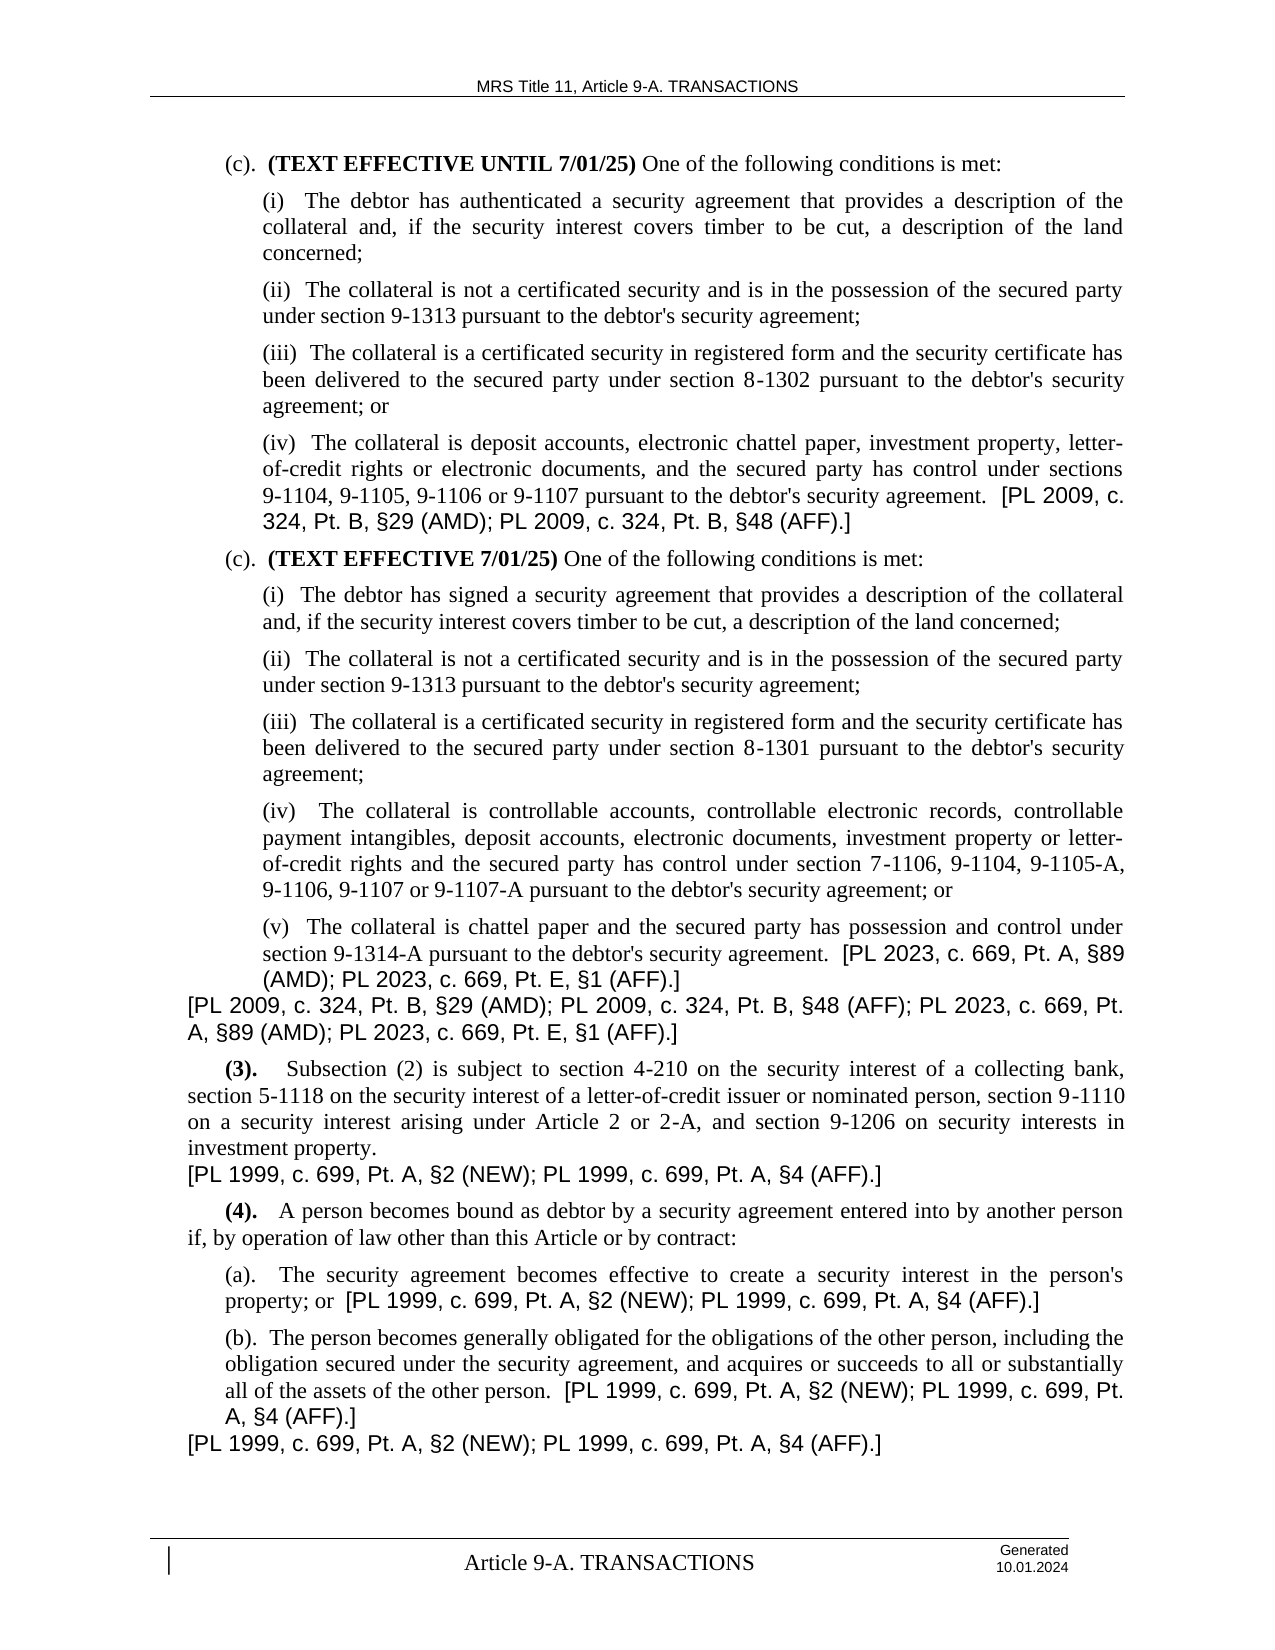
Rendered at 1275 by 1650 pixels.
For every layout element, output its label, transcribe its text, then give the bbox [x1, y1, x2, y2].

text (iii) The collateral is a certificated security in registered form and the security certificate has been delivered to the secured party under section 8‑1302 pursuant to the debtor's security agreement; or [262, 339, 1125, 418]
text (4). A person becomes bound as debtor by a security agreement entered into by another person if, by operation of law other than this Article or by contract: [187, 1198, 1125, 1250]
text (iv) The collateral is deposit accounts, electronic chattel paper, investment property, letter-of-credit rights or electronic documents, and the secured party has control under sections 9‑1104, 9‑1105, 9‑1106 or 9‑1107 pursuant to the debtor's security agreement. [PL 2009, c. 324, Pt. B, §29 (AMD); PL 2009, c. 324, Pt. B, §48 (AFF).] [262, 429, 1125, 534]
text (iii) The collateral is a certificated security in registered form and the security certificate has been delivered to the secured party under section 8‑1301 pursuant to the debtor's security agreement; [262, 708, 1125, 787]
text (c). (TEXT EFFECTIVE 7/01/25) One of the following conditions is met: [225, 545, 1125, 571]
text (iv) The collateral is controllable accounts, controllable electronic records, controllable payment intangibles, deposit accounts, electronic documents, investment property or letter-of-credit rights and the secured party has control under section 7‑1106, 9‑1104, 9‑1105‑A, 9‑1106, 9‑1107 or 9‑1107‑A pursuant to the debtor's security agreement; or [262, 797, 1125, 903]
text [PL 2009, c. 324, Pt. B, §29 (AMD); PL 2009, c. 324, Pt. B, §48 (AFF); PL 2023, c. 669, Pt. A, §89 (AMD); PL 2023, c. 669, Pt. E, §1 (AFF).] [187, 992, 1125, 1045]
text (b). The person becomes generally obligated for the obligations of the other person, including the obligation secured under the security agreement, and acquires or succeeds to all or substantially all of the assets of the other person. [PL 1999, c. 699, Pt. A, §2 (NEW); PL 1999, c. 699, Pt. A, §4 (AFF).] [225, 1324, 1125, 1429]
text (i) The debtor has signed a security agreement that provides a description of the collateral and, if the security interest covers timber to be cut, a description of the land concerned; [262, 582, 1125, 634]
text (v) The collateral is chattel paper and the secured party has possession and control under section 9‑1314‑A pursuant to the debtor's security agreement. [PL 2023, c. 669, Pt. A, §89 (AMD); PL 2023, c. 669, Pt. E, §1 (AFF).] [262, 913, 1125, 992]
text (3). Subsection (2) is subject to section 4‑210 on the security interest of a collecting bank, section 5‑1118 on the security interest of a letter-of-credit issuer or nominated person, section 9‑1110 on a security interest arising under Article 2 or 2‑A, and section 9‑1206 on security interests in investment property. [187, 1055, 1125, 1161]
text (ii) The collateral is not a certificated security and is in the possession of the secured party under section 9‑1313 pursuant to the debtor's security agreement; [262, 645, 1125, 697]
text (a). The security agreement becomes effective to create a security interest in the person's property; or [PL 1999, c. 699, Pt. A, §2 (NEW); PL 1999, c. 699, Pt. A, §4 (AFF).] [225, 1261, 1125, 1313]
text [PL 1999, c. 699, Pt. A, §2 (NEW); PL 1999, c. 699, Pt. A, §4 (AFF).] [187, 1429, 1125, 1456]
text (i) The debtor has authenticated a security agreement that provides a description of the collateral and, if the security interest covers timber to be cut, a description of the land concerned; [262, 187, 1125, 266]
text (c). (TEXT EFFECTIVE UNTIL 7/01/25) One of the following conditions is met: [225, 150, 1125, 176]
text [PL 1999, c. 699, Pt. A, §2 (NEW); PL 1999, c. 699, Pt. A, §4 (AFF).] [187, 1161, 1125, 1187]
text (ii) The collateral is not a certificated security and is in the possession of the secured party under section 9‑1313 pursuant to the debtor's security agreement; [262, 276, 1125, 329]
